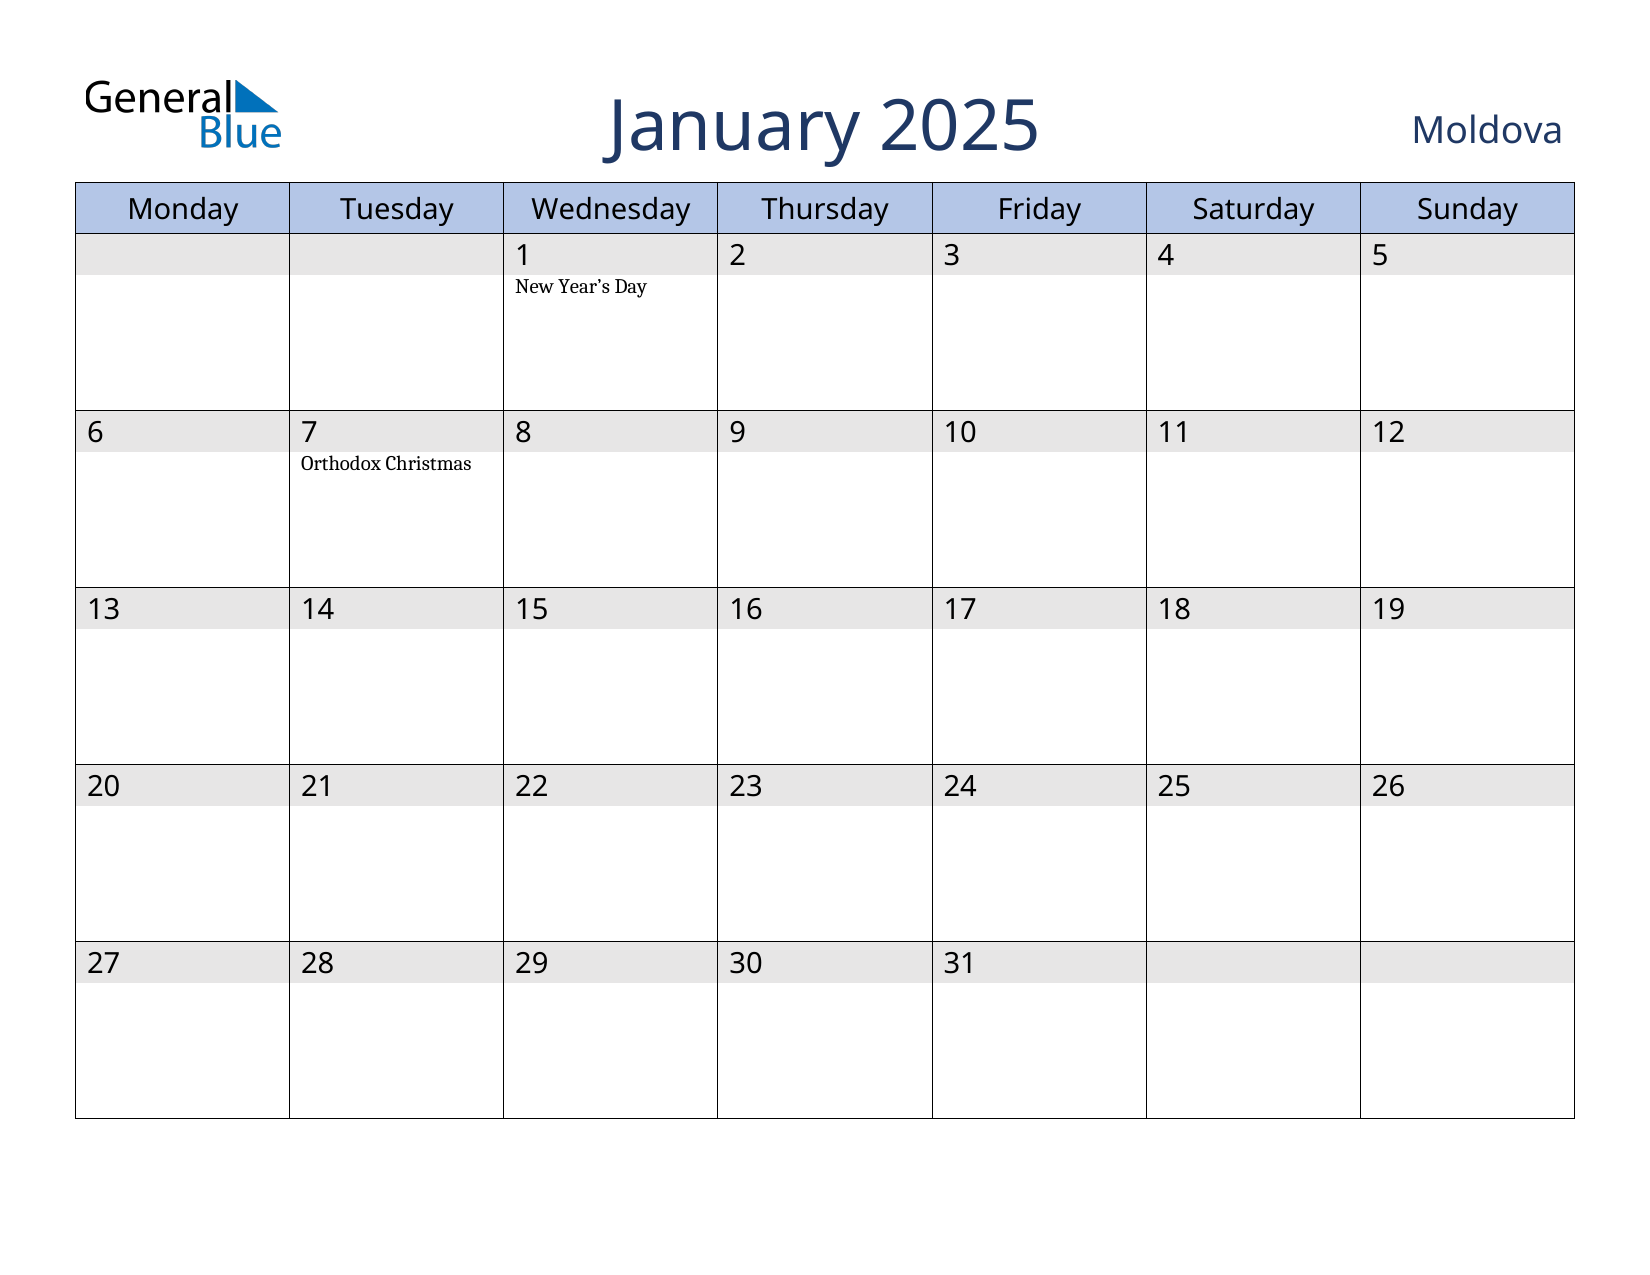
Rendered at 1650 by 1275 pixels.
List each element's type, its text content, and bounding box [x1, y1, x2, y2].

table_cell 19 [1361, 588, 1574, 629]
table_cell 9 [718, 411, 932, 452]
table_cell 7 [290, 411, 503, 452]
table_cell 13 [76, 588, 289, 629]
table_cell 18 [1147, 588, 1360, 629]
table_cell [933, 629, 1146, 764]
table_cell 26 [1361, 765, 1574, 806]
table_cell [504, 452, 717, 587]
table_cell 17 [933, 588, 1146, 629]
table_cell [718, 452, 932, 587]
table_cell 4 [1147, 234, 1360, 275]
picture [86, 80, 281, 148]
table_cell Monday [76, 183, 289, 233]
table_cell [76, 629, 289, 764]
table_cell 8 [504, 411, 717, 452]
table_cell [1361, 275, 1574, 410]
table_cell 11 [1147, 411, 1360, 452]
table_cell 6 [76, 411, 289, 452]
table_cell [504, 806, 717, 941]
table_header Moldova [1146, 75, 1574, 182]
table_cell 27 [76, 942, 289, 983]
table_cell [1361, 983, 1574, 1118]
table_cell Sunday [1361, 183, 1574, 233]
table_cell 29 [504, 942, 717, 983]
table_cell 30 [718, 942, 932, 983]
table_cell 16 [718, 588, 932, 629]
table_cell Thursday [718, 183, 932, 233]
table_cell Friday [933, 183, 1146, 233]
table_cell [933, 806, 1146, 941]
table_cell Tuesday [290, 183, 503, 233]
table_cell [76, 452, 289, 587]
table_cell [290, 234, 503, 275]
table_cell 31 [933, 942, 1146, 983]
table_cell [1147, 629, 1360, 764]
table_cell [1361, 942, 1574, 983]
table_cell [933, 275, 1146, 410]
table_cell [718, 275, 932, 410]
table_cell [504, 983, 717, 1118]
table_cell [718, 629, 932, 764]
table_cell 20 [76, 765, 289, 806]
table_cell 25 [1147, 765, 1360, 806]
table_cell 28 [290, 942, 503, 983]
table_cell [76, 275, 289, 410]
table_cell [1147, 942, 1360, 983]
table_cell [1361, 806, 1574, 941]
table_cell 22 [504, 765, 717, 806]
table_cell 2 [718, 234, 932, 275]
table_cell 15 [504, 588, 717, 629]
table_cell 12 [1361, 411, 1574, 452]
table_cell 5 [1361, 234, 1574, 275]
table_cell 24 [933, 765, 1146, 806]
table_cell [76, 983, 289, 1118]
table_cell Saturday [1147, 183, 1360, 233]
table_cell [76, 806, 289, 941]
table_cell 14 [290, 588, 503, 629]
table_cell [1147, 806, 1360, 941]
table_cell 1 [504, 234, 717, 275]
table_cell [1147, 983, 1360, 1118]
table_cell [290, 806, 503, 941]
table_cell [76, 234, 289, 275]
table_header [76, 75, 503, 182]
table_cell 23 [718, 765, 932, 806]
table_cell [504, 629, 717, 764]
table_cell Wednesday [504, 183, 717, 233]
table_cell [1147, 275, 1360, 410]
table_cell [933, 983, 1146, 1118]
table_cell [290, 629, 503, 764]
table_cell [290, 983, 503, 1118]
table_cell Orthodox Christmas [290, 452, 503, 587]
table_cell [933, 452, 1146, 587]
table_cell [718, 983, 932, 1118]
table_cell [718, 806, 932, 941]
table_cell [290, 275, 503, 410]
table_cell [1361, 452, 1574, 587]
table_cell [1361, 629, 1574, 764]
table_cell 21 [290, 765, 503, 806]
table_cell 3 [933, 234, 1146, 275]
table_cell [1147, 452, 1360, 587]
table_cell 10 [933, 411, 1146, 452]
table_header January 2025 [504, 75, 1146, 182]
table_cell New Year’s Day [504, 275, 717, 410]
